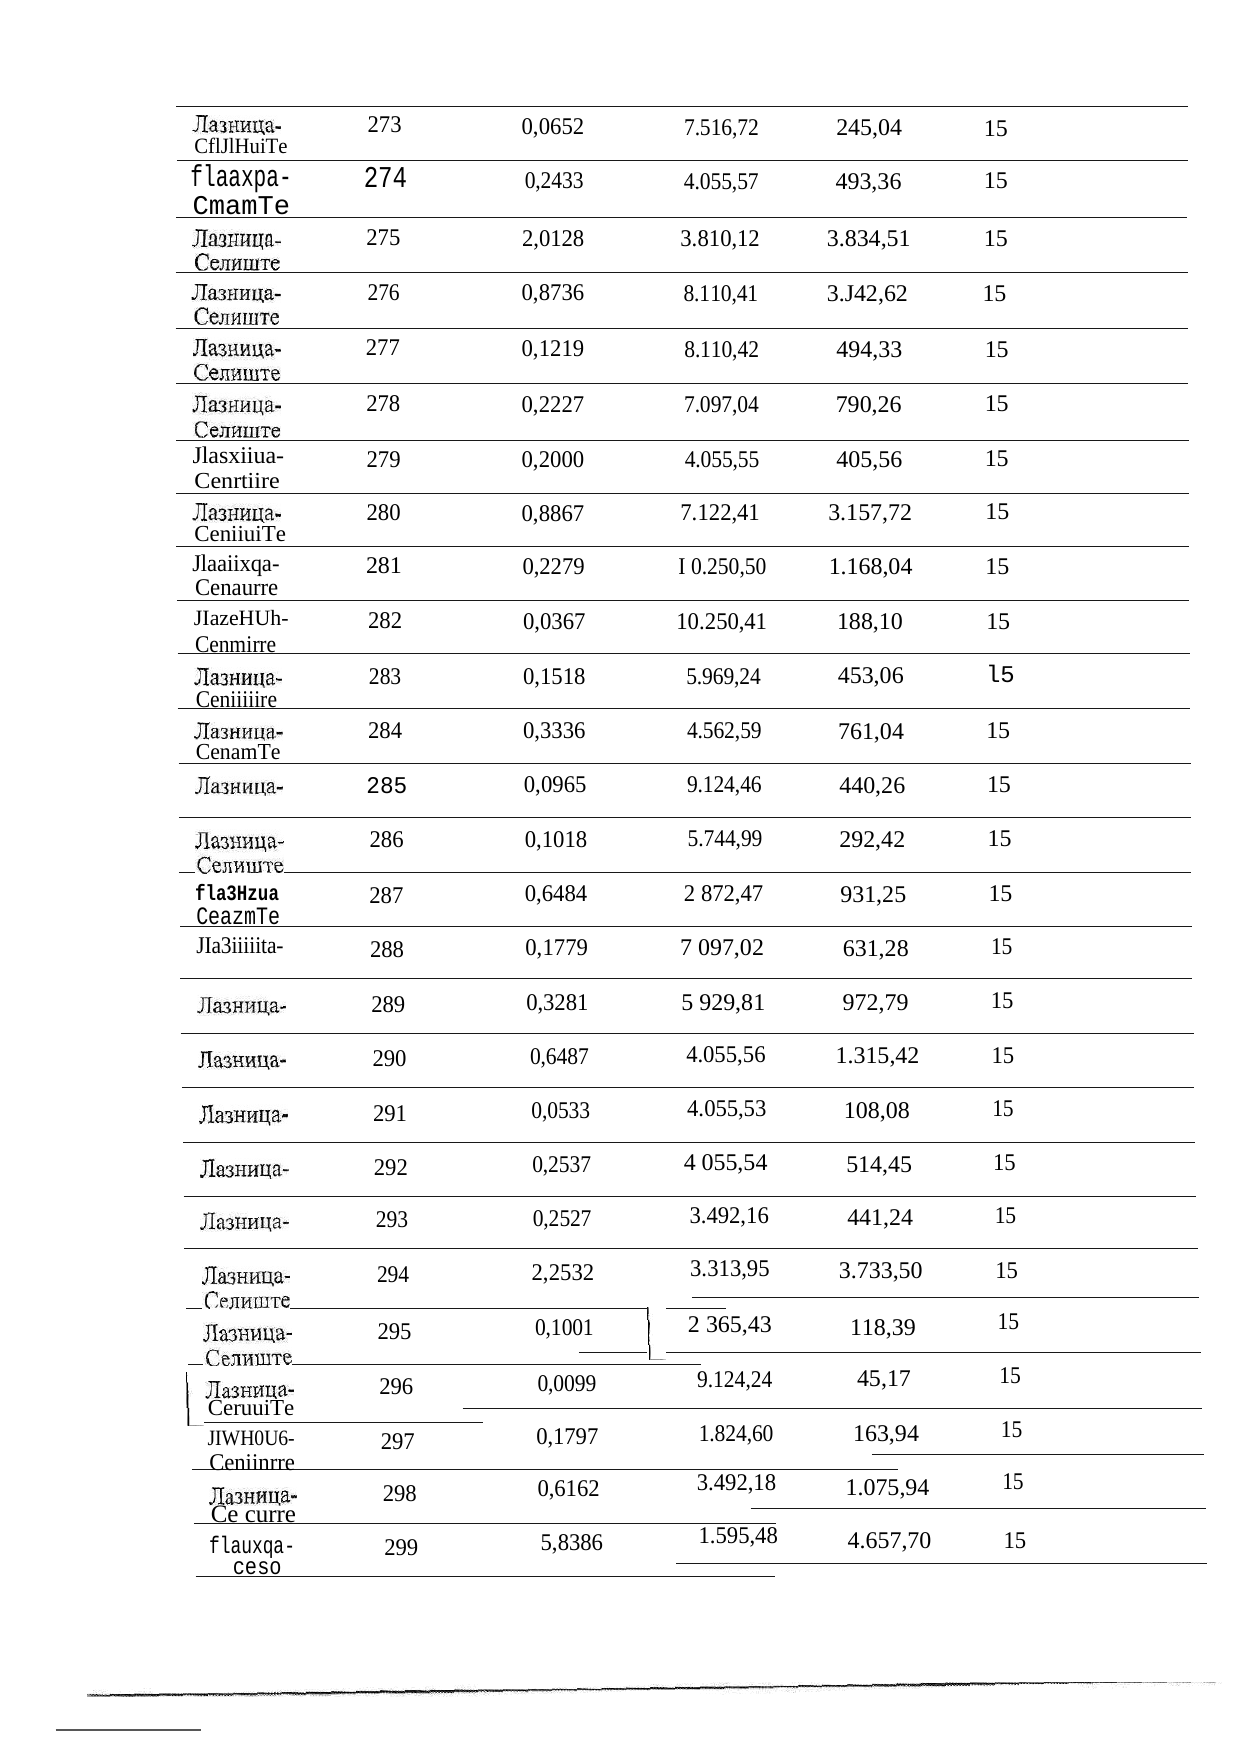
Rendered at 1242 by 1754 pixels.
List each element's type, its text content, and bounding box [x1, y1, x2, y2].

text 3.J42,62 15 [827, 278, 1233, 306]
picture [199, 1104, 288, 1126]
picture [647, 1337, 666, 1360]
text Cenrtiire [194, 468, 299, 493]
text 5.744,99 [607, 824, 762, 851]
text 453,06 l5 [838, 662, 1233, 691]
text 9.124,24 [607, 1366, 772, 1393]
picture [200, 1211, 289, 1232]
text 282 [303, 606, 402, 634]
picture [87, 1682, 1222, 1697]
text 7.516,72 [607, 113, 759, 141]
text 790,26 15 [836, 389, 1233, 418]
text 2,2532 [422, 1258, 594, 1285]
text 285 [366, 773, 418, 800]
text flauxqa- ceso [209, 1534, 299, 1582]
text 0,8867 [422, 499, 584, 526]
text 0,0652 [422, 112, 584, 139]
picture [197, 994, 286, 1016]
text 4.055,55 [607, 445, 759, 473]
text 284 [303, 716, 402, 743]
text 293 [303, 1206, 408, 1233]
subtitle Ce curre [209, 1499, 299, 1528]
text 299 [303, 1533, 418, 1561]
text 0,2433 [422, 166, 583, 193]
text 289 [303, 990, 405, 1017]
text 0,2279 [422, 552, 584, 580]
text 291 [303, 1099, 407, 1126]
text 277 [303, 333, 399, 361]
text 405,56 15 [836, 444, 1233, 473]
text 4.055,57 [607, 167, 758, 194]
text 4 055,54 [607, 1148, 767, 1176]
text 281 [303, 551, 402, 579]
text 280 [303, 498, 400, 526]
picture [194, 307, 279, 325]
text 188,10 15 [837, 607, 1233, 634]
text 163,94 15 [782, 1415, 1022, 1447]
text 0,2537 [422, 1150, 591, 1178]
text 245,04 15 [836, 113, 1233, 142]
text 493,36 15 [835, 166, 1233, 194]
text 292,42 15 [839, 824, 1233, 852]
text fla3Hzua CeazmTe JIa3iiiiita- [195, 881, 284, 959]
subtitle flaaxpa- [190, 162, 299, 192]
text 4.055,53 [607, 1094, 766, 1122]
picture [192, 115, 281, 135]
text CeniiuiTe [192, 520, 299, 546]
text 5 929,81 [607, 987, 765, 1015]
text 286 [303, 825, 403, 853]
text 514,45 15 [782, 1148, 1015, 1178]
text 2 365,43 [607, 1310, 772, 1337]
text 0,6484 [422, 879, 587, 907]
text 7 097,02 [607, 933, 764, 960]
text 294 [303, 1260, 409, 1288]
text JIazeHUh- [194, 606, 299, 630]
text 3.492,18 [607, 1468, 776, 1496]
picture [203, 1322, 292, 1366]
text 1.315,42 15 [782, 1042, 1014, 1069]
text 0,1797 [422, 1422, 598, 1450]
text 0,2527 [422, 1204, 591, 1231]
picture [192, 503, 281, 520]
text 275 [303, 223, 400, 251]
text 2,0128 [422, 224, 584, 251]
text 10.250,41 [607, 607, 767, 634]
text 108,08 15 [782, 1094, 1013, 1124]
text 283 [303, 662, 401, 689]
text 0,3281 [422, 988, 588, 1016]
text 441,24 15 [782, 1201, 1016, 1231]
text I 0.250,50 [607, 552, 766, 579]
text 0,0533 [422, 1096, 590, 1124]
text 1.168,04 15 [828, 552, 1233, 579]
text Ceniinrre [209, 1450, 299, 1475]
picture [205, 1381, 294, 1399]
text 931,25 15 [840, 879, 1233, 907]
text Jlasxiiua- [192, 443, 299, 468]
text 3.733,50 15 [782, 1256, 1018, 1283]
text 0,1001 [422, 1313, 594, 1341]
text 3.157,72 15 [828, 497, 1233, 525]
picture [192, 392, 281, 438]
text 494,33 15 [836, 335, 1233, 362]
text 287 [303, 881, 403, 909]
text Cenmirre Ceniiiiire CenamTe [195, 630, 280, 764]
text 0,6487 [422, 1042, 588, 1070]
picture [200, 1158, 289, 1179]
text CflJlHuiTe [194, 133, 299, 158]
text 290 [303, 1044, 406, 1072]
picture [192, 229, 281, 250]
text Jlaaiixqa- Cenaurre [192, 553, 282, 600]
text 5.969,24 [607, 662, 761, 689]
text 278 [303, 389, 400, 417]
text 296 [303, 1372, 413, 1400]
text 9.124,46 [607, 770, 762, 797]
text 0,6162 [422, 1474, 599, 1502]
text CeruuiTe [208, 1394, 299, 1421]
text 5,8386 [422, 1528, 603, 1556]
text 4.562,59 [607, 716, 762, 743]
text 273 [303, 109, 401, 137]
text 631,28 15 [782, 932, 1012, 962]
text 1.595,48 [607, 1521, 778, 1549]
text 0,1219 [422, 334, 584, 362]
text 7.097,04 [607, 391, 759, 418]
text 2 872,47 [607, 879, 763, 906]
text 279 [303, 445, 400, 472]
subtitle CmamTe [192, 192, 299, 220]
text 440,26 15 [839, 770, 1233, 798]
text 8.110,42 [607, 335, 759, 362]
text 0,8736 [422, 278, 584, 305]
text 295 [303, 1317, 411, 1344]
picture [202, 1266, 290, 1311]
text 3.810,12 [607, 224, 759, 251]
text 0,1018 [422, 824, 587, 852]
text 0,3336 [422, 716, 585, 743]
text 0,1779 [422, 933, 588, 961]
text 276 [303, 278, 399, 305]
picture [195, 776, 283, 796]
text 3.313,95 [607, 1253, 769, 1281]
text 761,04 15 [838, 716, 1233, 744]
text JIWH0U6- [207, 1428, 299, 1450]
text 0,0965 [422, 771, 586, 798]
text 3.834,51 15 [827, 224, 1233, 251]
text 118,39 15 [782, 1307, 1019, 1341]
text 0,2227 [422, 391, 584, 418]
text 1.824,60 [607, 1419, 773, 1446]
text 3.492,16 [607, 1201, 769, 1228]
text 45,17 15 [782, 1361, 1021, 1392]
picture [198, 1051, 286, 1070]
text 298 [303, 1479, 416, 1507]
text 8.110,41 [607, 278, 758, 306]
picture [186, 1372, 204, 1426]
text 0,2000 [422, 445, 584, 473]
text 4.657,70 15 [782, 1526, 1026, 1553]
picture [209, 1487, 297, 1499]
picture [191, 284, 281, 303]
text 1.075,94 15 [782, 1467, 1023, 1501]
text 0,1518 [422, 662, 585, 689]
text 297 [303, 1427, 414, 1455]
text 288 [303, 935, 404, 963]
text 4.055,56 [607, 1040, 765, 1068]
picture [195, 829, 284, 876]
picture [193, 337, 281, 381]
text 0,0099 [422, 1369, 596, 1397]
text 972,79 15 [782, 986, 1013, 1015]
picture [195, 253, 280, 271]
text 292 [303, 1153, 408, 1180]
subtitle 274 [363, 162, 418, 197]
text 0,0367 [422, 607, 585, 634]
text 7.122,41 [607, 498, 759, 526]
